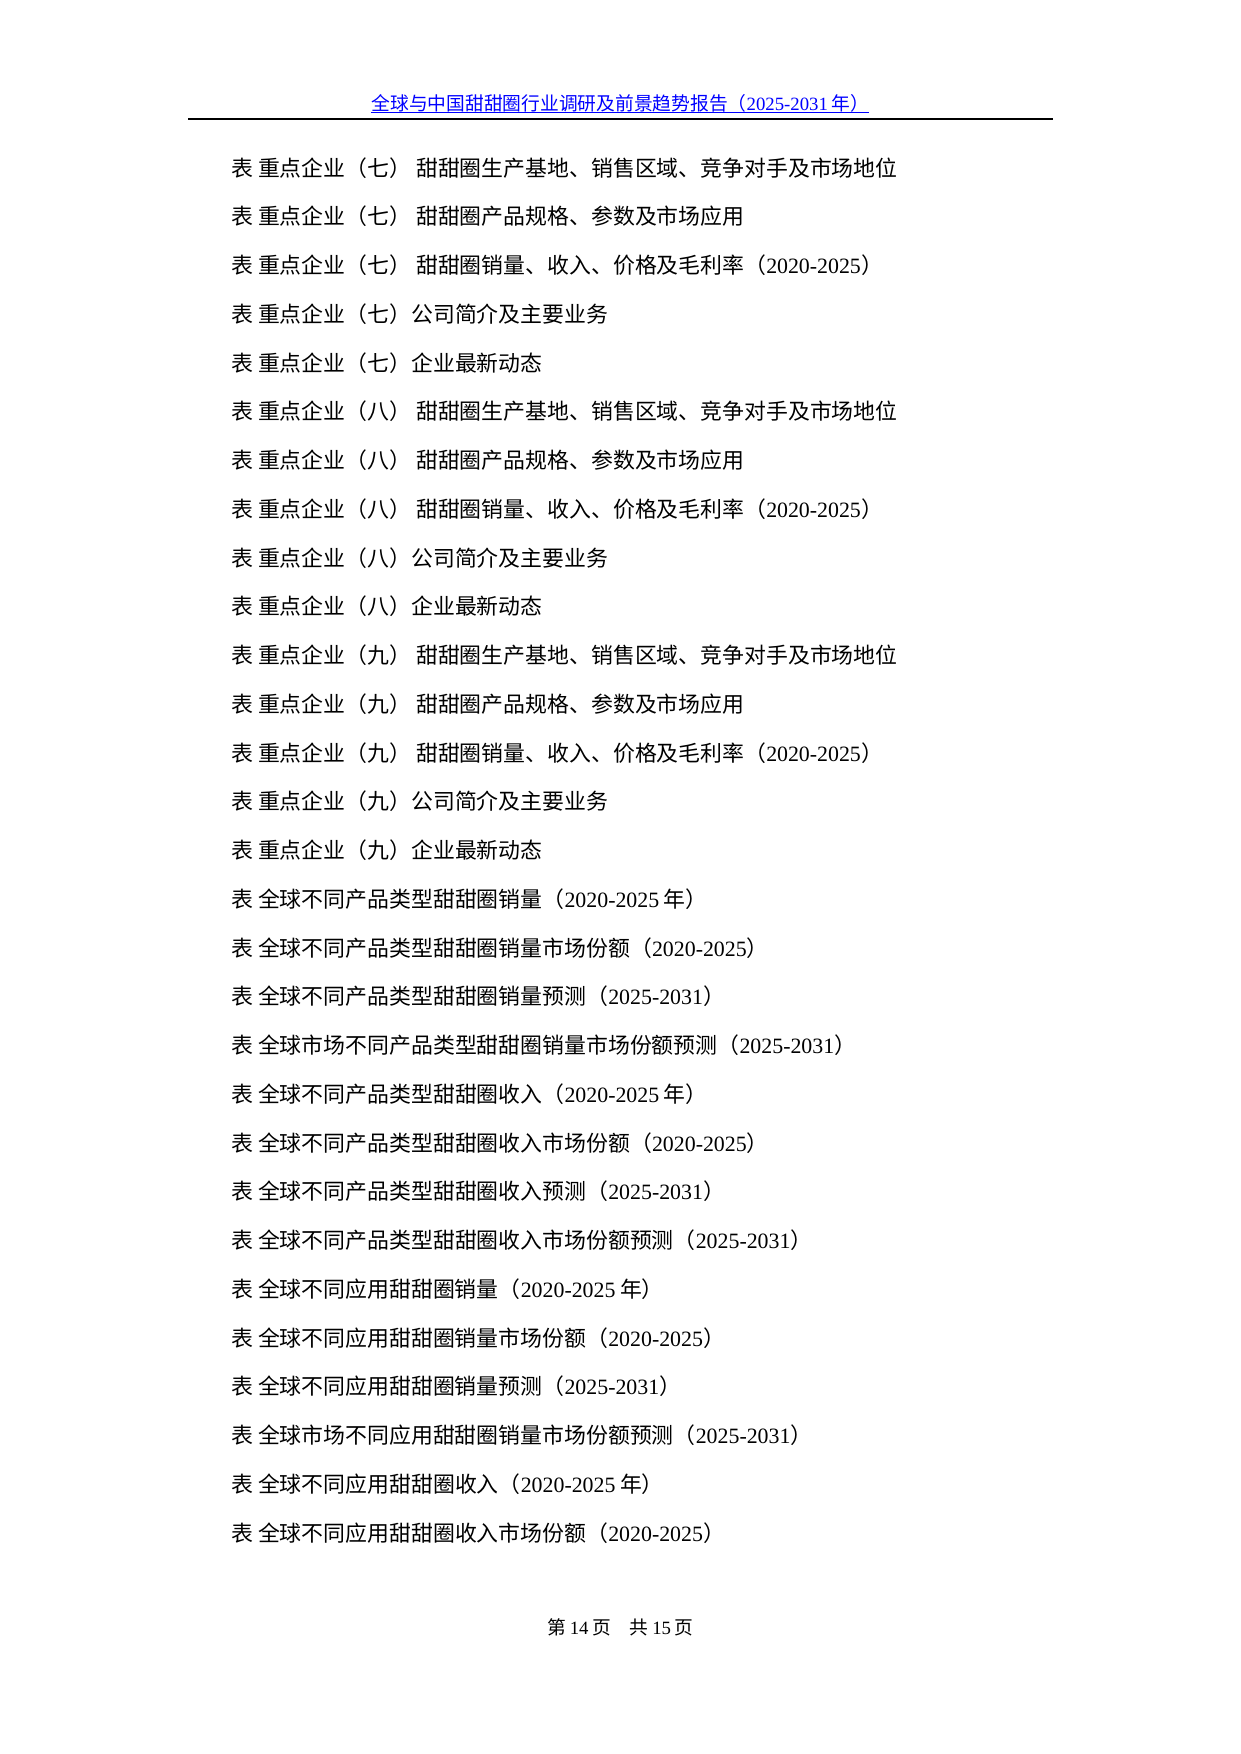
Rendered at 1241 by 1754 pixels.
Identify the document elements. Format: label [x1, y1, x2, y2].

text [187, 150, 1053, 1548]
